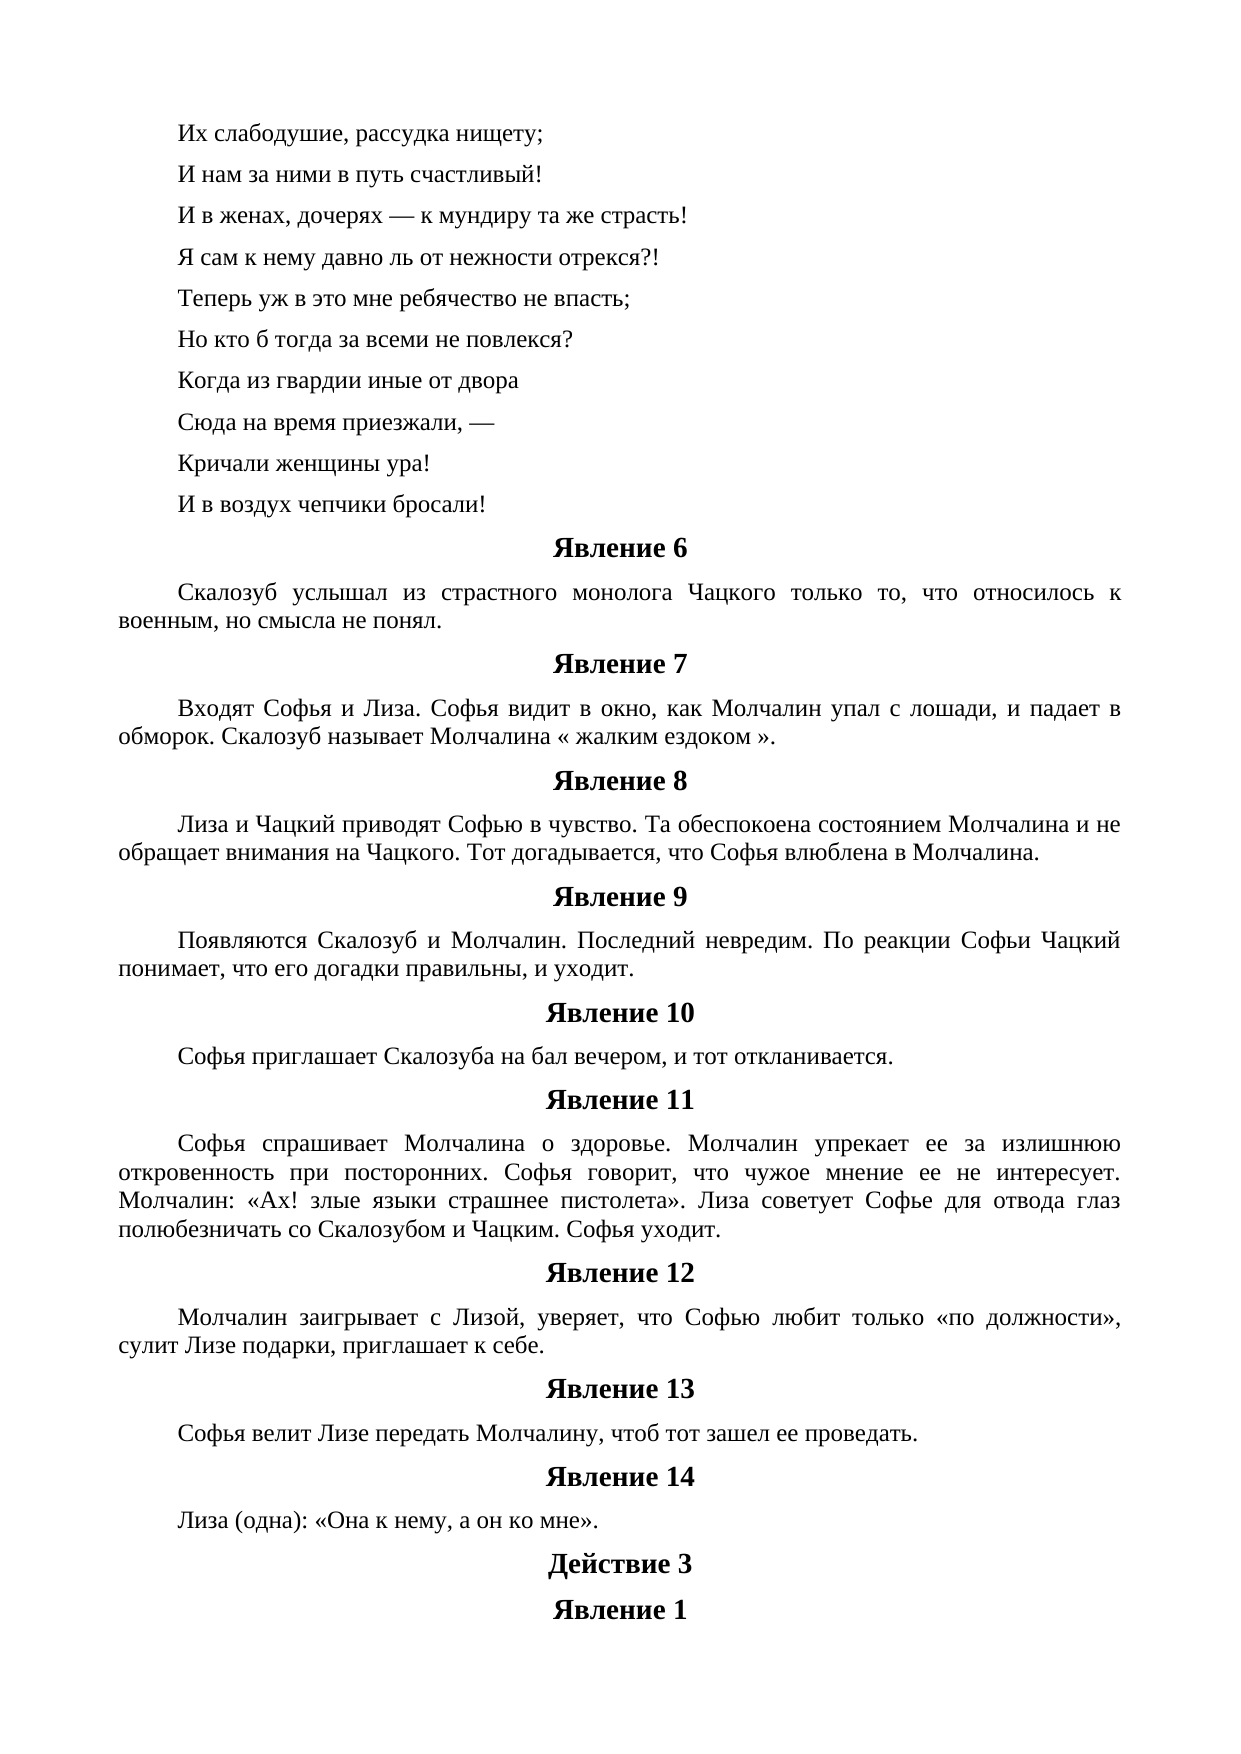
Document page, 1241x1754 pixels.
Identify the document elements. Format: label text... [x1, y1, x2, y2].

text Софья приглашает Скалозуба на бал вечером, и тот откланивается. [118, 1041, 1122, 1069]
text Молчалин заигрывает с Лизой, уверяет, что Софью любит только «по должности», сулит Лизе подарки, приглашает к себе. [118, 1302, 1122, 1359]
text Явление 11 [118, 1082, 1122, 1116]
text Явление 1 [118, 1592, 1122, 1626]
text Появляются Скалозуб и Молчалин. Последний невредим. По реакции Софьи Чацкий понимает, что его догадки правильны, и уходит. [118, 925, 1122, 982]
text Явление 10 [118, 995, 1122, 1028]
text Явление 9 [118, 879, 1122, 912]
text Явление 14 [118, 1459, 1122, 1492]
text Входят Софья и Лиза. Софья видит в окно, как Молчалин упал с лошади, и падает в обморок. Скалозуб называет Молчалина « жалким ездоком ». [118, 693, 1122, 750]
text И в женах, дочерях — к мундиру та же страсть! [118, 201, 1122, 229]
text Я сам к нему давно ль от нежности отрекся?! [118, 242, 1122, 271]
text Их слабодушие, рассудка нищету; [118, 118, 1122, 147]
text Софья спрашивает Молчалина о здоровье. Молчалин упрекает ее за излишнюю откровенность при посторонних. Софья говорит, что чужое мнение ее не интересует. Молчалин: «Ах! злые языки страшнее пистолета». Лиза советует Софье для отвода глаз полюбезничать со Скалозубом и Чацким. Софья уходит. [118, 1128, 1122, 1243]
text Действие 3 [118, 1546, 1122, 1580]
text Явление 6 [118, 531, 1122, 564]
text Явление 7 [118, 647, 1122, 680]
text Но кто б тогда за всеми не повлекся? [118, 324, 1122, 353]
text Теперь уж в это мне ребячество не впасть; [118, 283, 1122, 312]
text Явление 13 [118, 1372, 1122, 1405]
text Сюда на время приезжали, — [118, 407, 1122, 436]
text Явление 12 [118, 1256, 1122, 1289]
text Лиза и Чацкий приводят Софью в чувство. Та обеспокоена состоянием Молчалина и не обращает внимания на Чацкого. Тот догадывается, что Софья влюблена в Молчалина. [118, 809, 1122, 866]
text Софья велит Лизе передать Молчалину, чтоб тот зашел ее проведать. [118, 1418, 1122, 1446]
text Лиза (одна): «Она к нему, а он ко мне». [118, 1505, 1122, 1534]
text Явление 8 [118, 763, 1122, 796]
text И в воздух чепчики бросали! [118, 489, 1122, 518]
text Когда из гвардии иные от двора [118, 366, 1122, 394]
text Кричали женщины ура! [118, 448, 1122, 477]
text И нам за ними в путь счастливый! [118, 159, 1122, 188]
text Скалозуб услышал из страстного монолога Чацкого только то, что относилось к военным, но смысла не понял. [118, 577, 1122, 634]
